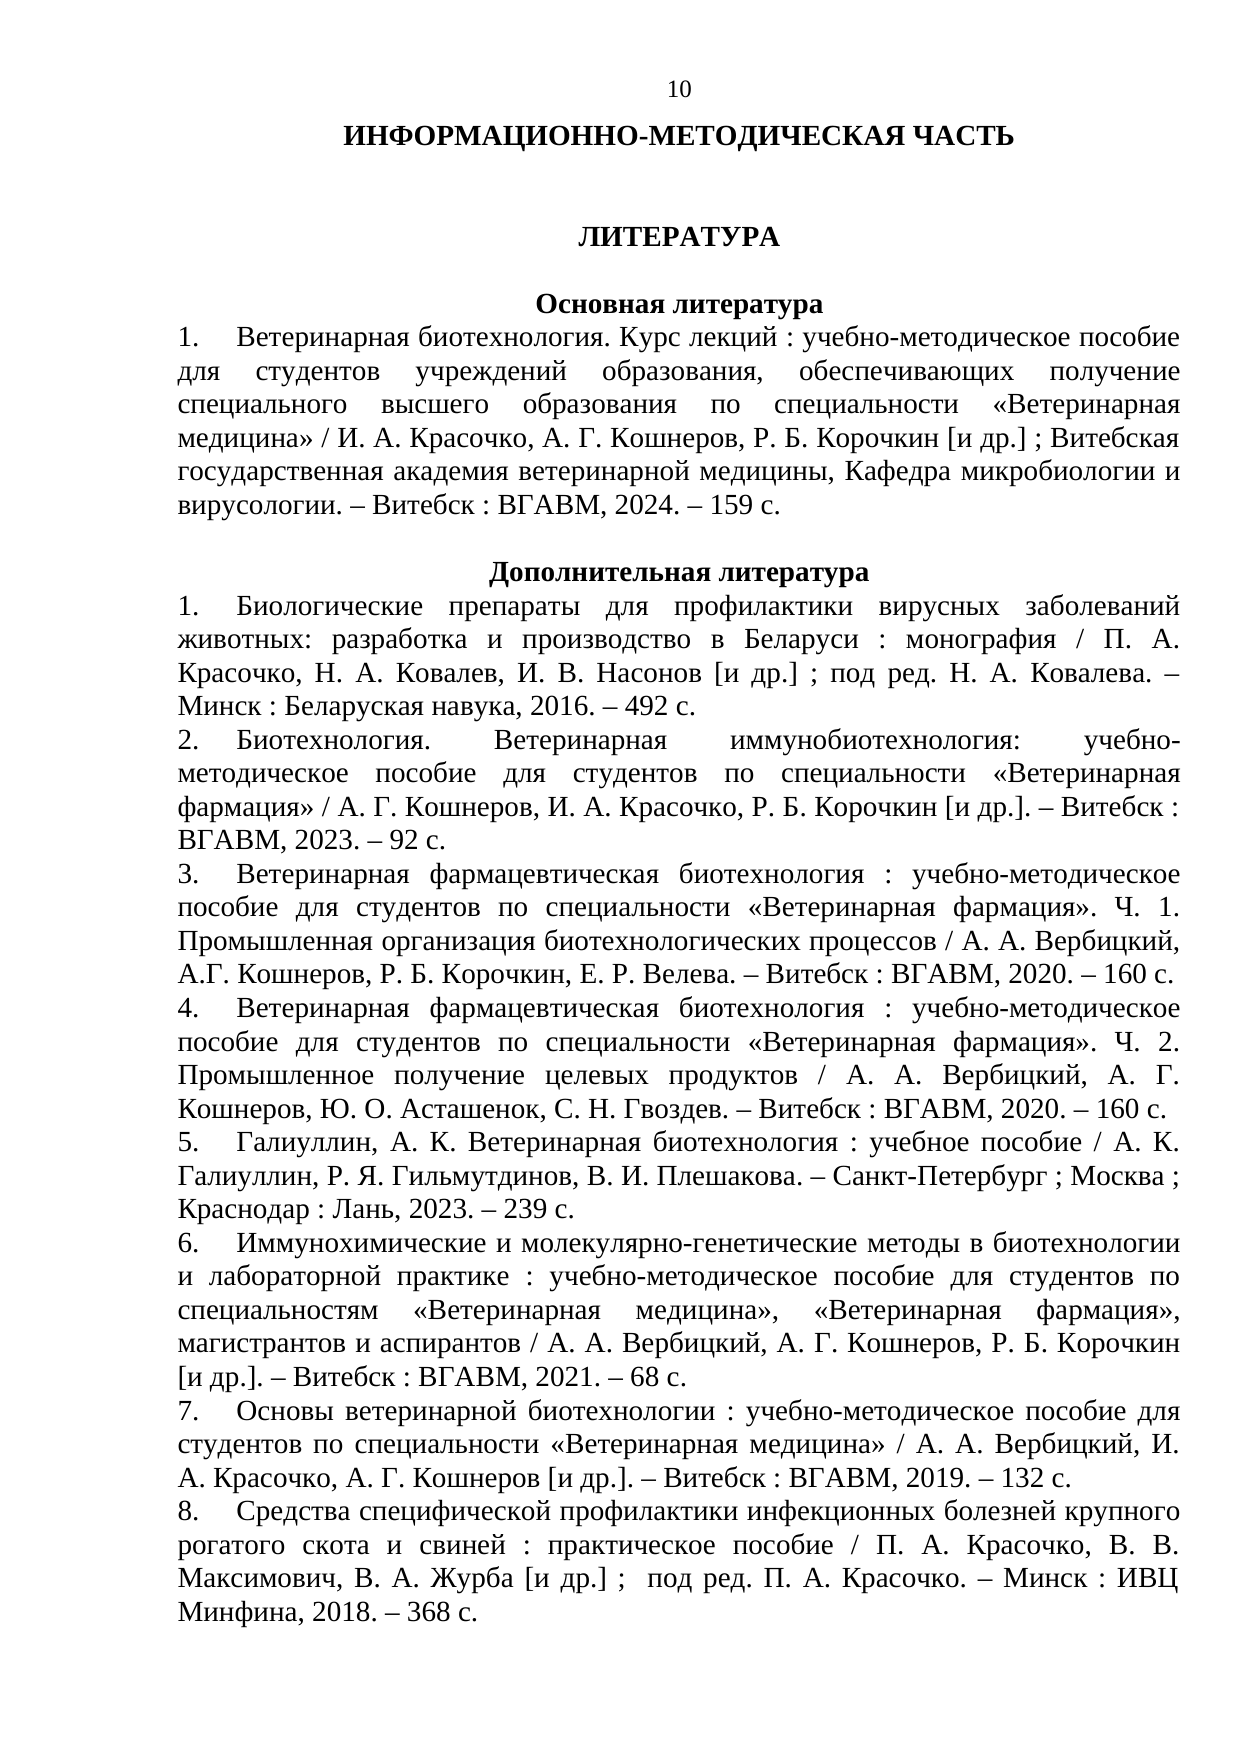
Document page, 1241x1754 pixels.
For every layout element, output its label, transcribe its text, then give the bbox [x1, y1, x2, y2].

list Биологические препараты для профилактики вирусных заболеваний животных: разработка и производство в Беларуси : монография / П. А. Красочко, Н. А. Ковалев, И. В. Насонов [и др.] ; под ред. Н. А. Ковалева. – Минск : Беларуская навука, 2016. – 492 с. [177, 588, 1181, 722]
text Основная литература [177, 286, 1181, 319]
list Иммунохимические и молекулярно-генетические методы в биотехнологии и лабораторной практике : учебно-методическое пособие для студентов по специальностям «Ветеринарная медицина», «Ветеринарная фармация», магистрантов и аспирантов / А. А. Вербицкий, А. Г. Кошнеров, Р. Б. Корочкин [и др.]. – Витебск : ВГАВМ, 2021. – 68 с. [177, 1225, 1181, 1393]
list Ветеринарная фармацевтическая биотехнология : учебно-методическое пособие для студентов по специальности «Ветеринарная фармация». Ч. 2. Промышленное получение целевых продуктов / А. А. Вербицкий, А. Г. Кошнеров, Ю. О. Асташенок, С. Н. Гвоздев. – Витебск : ВГАВМ, 2020. – 160 с. [177, 990, 1181, 1124]
text ИНФОРМАЦИОННО-МЕТОДИЧЕСКАЯ ЧАСТЬ [177, 118, 1181, 152]
text ЛИТЕРАТУРА [177, 219, 1181, 252]
list Основы ветеринарной биотехнологии : учебно-методическое пособие для студентов по специальности «Ветеринарная медицина» / А. А. Вербицкий, И. А. Красочко, А. Г. Кошнеров [и др.]. – Витебск : ВГАВМ, 2019. – 132 с. [177, 1393, 1181, 1493]
text Дополнительная литература [177, 554, 1181, 588]
list Биотехнология. Ветеринарная иммунобиотехнология: учебно-методическое пособие для студентов по специальности «Ветеринарная фармация» / А. Г. Кошнеров, И. А. Красочко, Р. Б. Корочкин [и др.]. – Витебск : ВГАВМ, 2023. – 92 с. [177, 722, 1181, 856]
list Галиуллин, А. К. Ветеринарная биотехнология : учебное пособие / А. К. Галиуллин, Р. Я. Гильмутдинов, В. И. Плешакова. – Санкт-Петербург ; Москва ; Краснодар : Лань, 2023. – 239 с. [177, 1124, 1181, 1225]
list Ветеринарная фармацевтическая биотехнология : учебно-методическое пособие для студентов по специальности «Ветеринарная фармация». Ч. 1. Промышленная организация биотехнологических процессов / А. А. Вербицкий, А.Г. Кошнеров, Р. Б. Корочкин, Е. Р. Велева. – Витебск : ВГАВМ, 2020. – 160 с. [177, 856, 1181, 990]
list Ветеринарная биотехнология. Курс лекций : учебно-методическое пособие для студентов учреждений образования, обеспечивающих получение специального высшего образования по специальности «Ветеринарная медицина» / И. А. Красочко, А. Г. Кошнеров, Р. Б. Корочкин [и др.] ; Витебская государственная академия ветеринарной медицины, Кафедра микробиологии и вирусологии. – Витебск : ВГАВМ, 2024. – 159 с. [177, 319, 1181, 521]
list Средства специфической профилактики инфекционных болезней крупного рогатого скота и свиней : практическое пособие / П. А. Красочко, В. В. Максимович, В. А. Журба [и др.] ; под ред. П. А. Красочко. – Минск : ИВЦ Минфина, 2018. – 368 с. [177, 1493, 1181, 1627]
